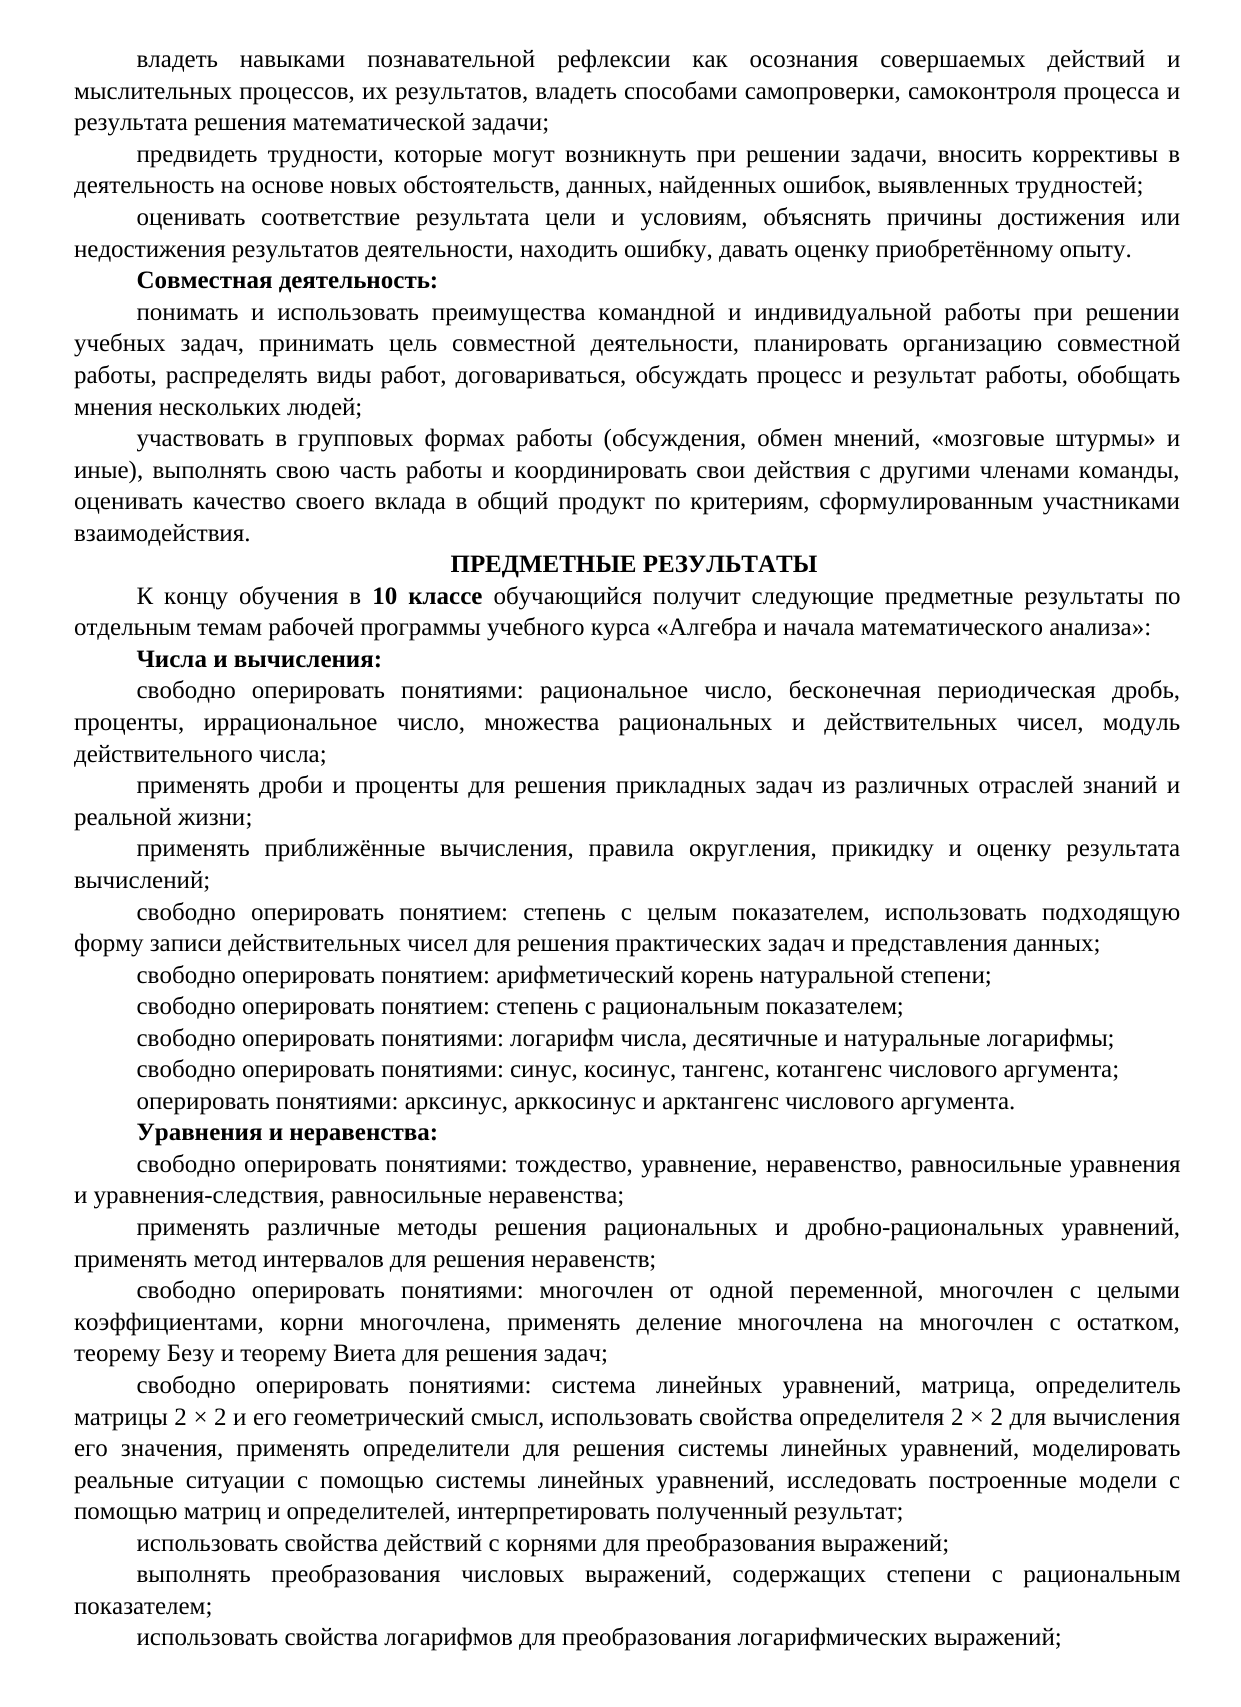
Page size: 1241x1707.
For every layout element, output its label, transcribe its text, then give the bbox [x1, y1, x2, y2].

text использовать свойства действий с корнями для преобразования выражений; [74, 1528, 1181, 1557]
text свободно оперировать понятиями: синус, косинус, тангенс, котангенс числового аргумента; [74, 1054, 1181, 1083]
text применять дроби и проценты для решения прикладных задач из различных отраслей знаний и реальной жизни; [74, 770, 1181, 831]
text использовать свойства логарифмов для преобразования логарифмических выражений; [74, 1622, 1181, 1651]
text свободно оперировать понятиями: логарифм числа, десятичные и натуральные логарифмы; [74, 1023, 1181, 1052]
text применять приближённые вычисления, правила округления, прикидку и оценку результата вычислений; [74, 833, 1181, 894]
text Уравнения и неравенства: [74, 1117, 1181, 1146]
text свободно оперировать понятием: арифметический корень натуральной степени; [74, 960, 1181, 988]
text Совместная деятельность: [74, 265, 1181, 294]
text К концу обучения в 10 классе обучающийся получит следующие предметные результаты по отдельным темам рабочей программы учебного курса «Алгебра и начала математического анализа»: [74, 581, 1181, 641]
text понимать и использовать преимущества командной и индивидуальной работы при решении учебных задач, принимать цель совместной деятельности, планировать организацию совместной работы, распределять виды работ, договариваться, обсуждать процесс и результат работы, обобщать мнения нескольких людей; [74, 297, 1181, 420]
text владеть навыками познавательной рефлексии как осознания совершаемых действий и мыслительных процессов, их результатов, владеть способами самопроверки, самоконтроля процесса и результата решения математической задачи; [74, 44, 1181, 136]
text свободно оперировать понятиями: многочлен от одной переменной, многочлен с целыми коэффициентами, корни многочлена, применять деление многочлена на многочлен с остатком, теорему Безу и теорему Виета для решения задач; [74, 1275, 1181, 1367]
text свободно оперировать понятиями: рациональное число, бесконечная периодическая дробь, проценты, иррациональное число, множества рациональных и действительных чисел, модуль действительного числа; [74, 676, 1181, 767]
text ПРЕДМЕТНЫЕ РЕЗУЛЬТАТЫ [86, 549, 1181, 578]
text свободно оперировать понятиями: тождество, уравнение, неравенство, равносильные уравнения и уравнения-следствия, равносильные неравенства; [74, 1149, 1181, 1209]
text оперировать понятиями: арксинус, арккосинус и арктангенс числового аргумента. [74, 1086, 1181, 1115]
text участвовать в групповых формах работы (обсуждения, обмен мнений, «мозговые штурмы» и иные), выполнять свою часть работы и координировать свои действия с другими членами команды, оценивать качество своего вклада в общий продукт по критериям, сформулированным участниками взаимодействия. [74, 423, 1181, 547]
text Числа и вычисления: [74, 644, 1181, 673]
text оценивать соответствие результата цели и условиям, объяснять причины достижения или недостижения результатов деятельности, находить ошибку, давать оценку приобретённому опыту. [74, 202, 1181, 262]
text свободно оперировать понятием: степень с целым показателем, использовать подходящую форму записи действительных чисел для решения практических задач и представления данных; [74, 897, 1181, 957]
text предвидеть трудности, которые могут возникнуть при решении задачи, вносить коррективы в деятельность на основе новых обстоятельств, данных, найденных ошибок, выявленных трудностей; [74, 139, 1181, 199]
text свободно оперировать понятием: степень с рациональным показателем; [74, 991, 1181, 1020]
text применять различные методы решения рациональных и дробно-рациональных уравнений, применять метод интервалов для решения неравенств; [74, 1212, 1181, 1272]
text выполнять преобразования числовых выражений, содержащих степени с рациональным показателем; [74, 1559, 1181, 1620]
text свободно оперировать понятиями: система линейных уравнений, матрица, определитель матрицы 2 × 2 и его геометрический смысл, использовать свойства определителя 2 × 2 для вычисления его значения, применять определители для решения системы линейных уравнений, моделировать реальные ситуации с помощью системы линейных уравнений, исследовать построенные модели с помощью матриц и определителей, интерпретировать полученный результат; [74, 1370, 1181, 1525]
